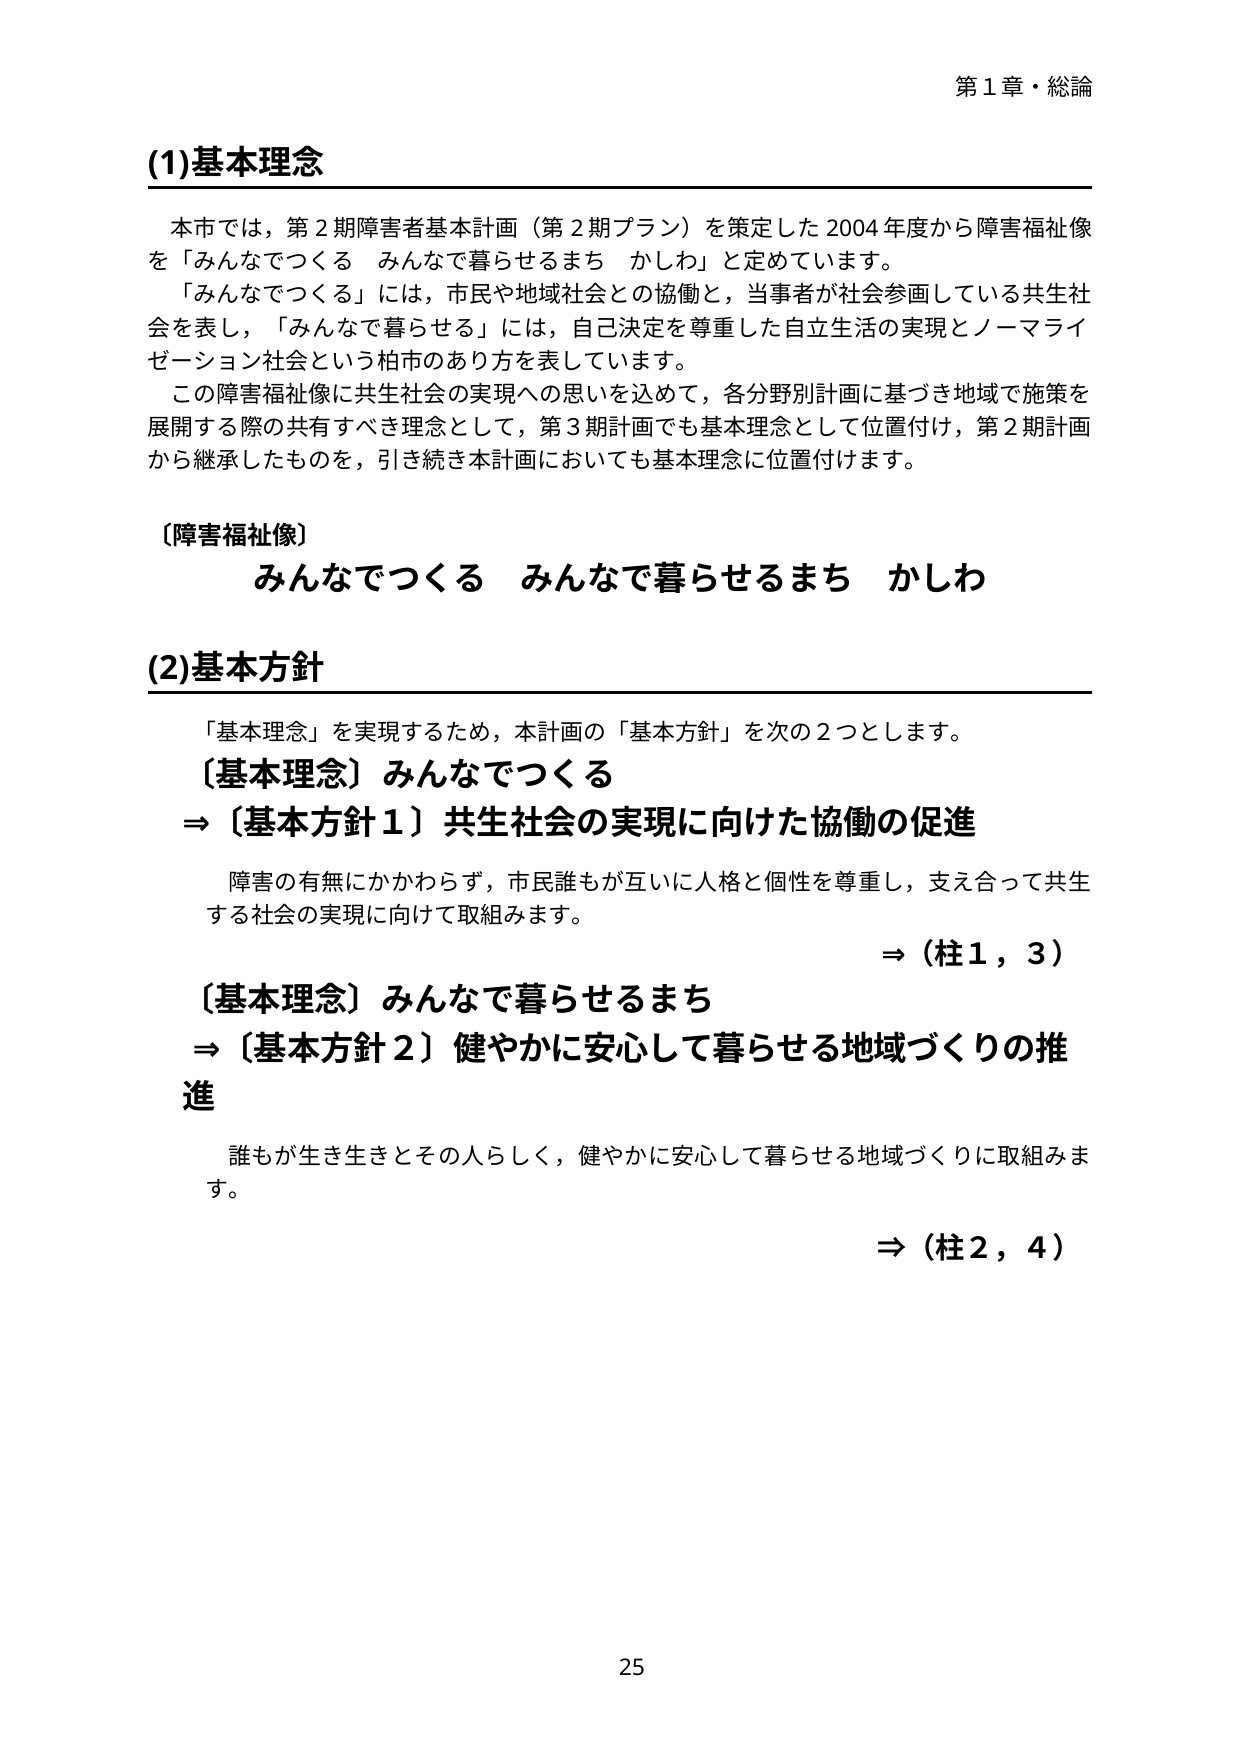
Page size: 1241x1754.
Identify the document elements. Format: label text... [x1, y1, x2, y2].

text 障害の有無にかかわらず，市民誰もが互いに人格と個性を尊重し，支え合って共生する社会の実現に向けて取組みます。 [205, 864, 1092, 931]
text ⇒（柱２，４） [148, 1224, 1092, 1267]
subtitle 基本方針 [148, 640, 1092, 691]
text ⇒（柱１，３） [815, 931, 1092, 973]
text 〔基本理念〕みんなで暮らせるまち [148, 973, 1092, 1021]
text 「みんなでつくる」には，市民や地域社会との協働と，当事者が社会参画している共生社会を表し，「みんなで暮らせる」には，自己決定を尊重した自立生活の実現とノーマライゼーション社会という柏市のあり方を表しています。 [148, 276, 1092, 376]
text この障害福祉像に共生社会の実現への思いを込めて，各分野別計画に基づき地域で施策を展開する際の共有すべき理念として，第３期計画でも基本理念として位置付け，第２期計画から継承したものを，引き続き本計画においても基本理念に位置付けます。 [148, 376, 1092, 476]
text 本市では，第2期障害者基本計画（第2期プラン）を策定した2004年度から障害福祉像を「みんなでつくる みんなで暮らせるまち かしわ」と定めています。 [148, 209, 1092, 276]
text みんなでつくる みんなで暮らせるまち かしわ [148, 552, 1092, 600]
text 〔基本理念〕みんなでつくる [182, 747, 1092, 796]
text 〔障害福祉像〕 [148, 516, 1092, 552]
text 誰もが生き生きとその人らしく，健やかに安心して暮らせる地域づくりに取組みます。 [205, 1138, 1092, 1204]
text ⇒〔基本方針１〕共生社会の実現に向けた協働の促進 [182, 796, 1092, 844]
text ⇒〔基本方針２〕健やかに安心して暮らせる地域づくりの推進 [182, 1021, 1092, 1118]
subtitle 基本理念 [148, 136, 1092, 186]
text 「基本理念」を実現するため，本計画の「基本方針」を次の２つとします。 [148, 714, 1092, 747]
